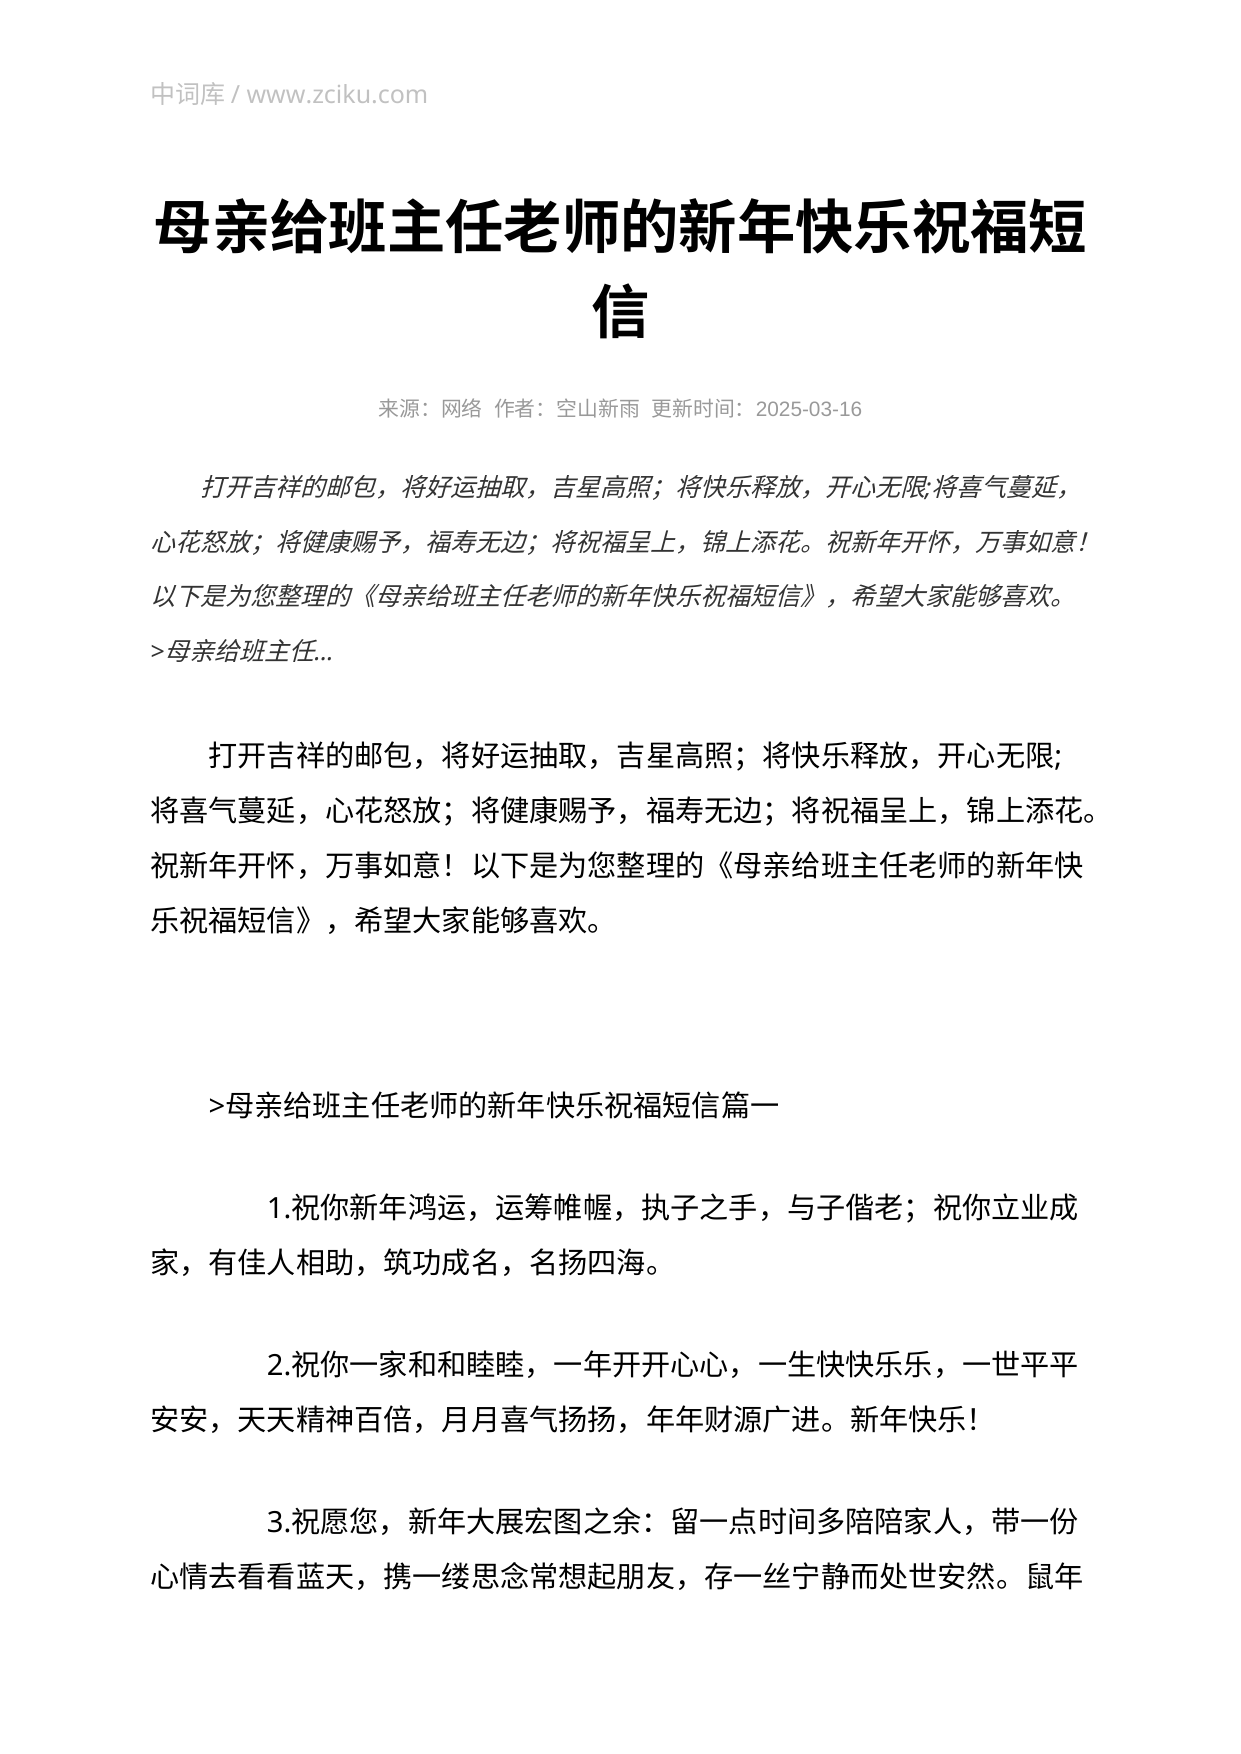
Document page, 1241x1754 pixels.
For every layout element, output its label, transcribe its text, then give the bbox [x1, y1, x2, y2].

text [150, 1498, 1090, 1596]
text 打开吉祥的邮包，将好运抽取，吉星高照；将快乐释放，开心无限;将喜气蔓延，心花怒放；将健康赐予，福寿无边；将祝福呈上，锦上添花。祝新年开怀，万事如意！以下是为您整理的《母亲给班主任老师的新年快乐祝福短信》，希望大家能够喜欢。 [150, 732, 1090, 939]
text 2.祝你一家和和睦睦，一年开开心心，一生快快乐乐，一世平平安安，天天精神百倍，月月喜气扬扬，年年财源广进。新年快乐！ [150, 1342, 1090, 1439]
subtitle 母亲给班主任老师的新年快乐祝福短信 [150, 181, 1090, 350]
text >母亲给班主任老师的新年快乐祝福短信篇一 [150, 1083, 1090, 1125]
text 来源：网络 作者：空山新雨 更新时间：2025-03-16 [150, 397, 1090, 421]
text 1.祝你新年鸿运，运筹帷幄，执子之手，与子偕老；祝你立业成家，有佳人相助，筑功成名，名扬四海。 [150, 1185, 1090, 1282]
text 打开吉祥的邮包，将好运抽取，吉星高照；将快乐释放，开心无限;将喜气蔓延，心花怒放；将健康赐予，福寿无边；将祝福呈上，锦上添花。祝新年开怀，万事如意！以下是为您整理的《母亲给班主任老师的新年快乐祝福短信》，希望大家能够喜欢。 >母亲给班主任... [150, 468, 1090, 667]
